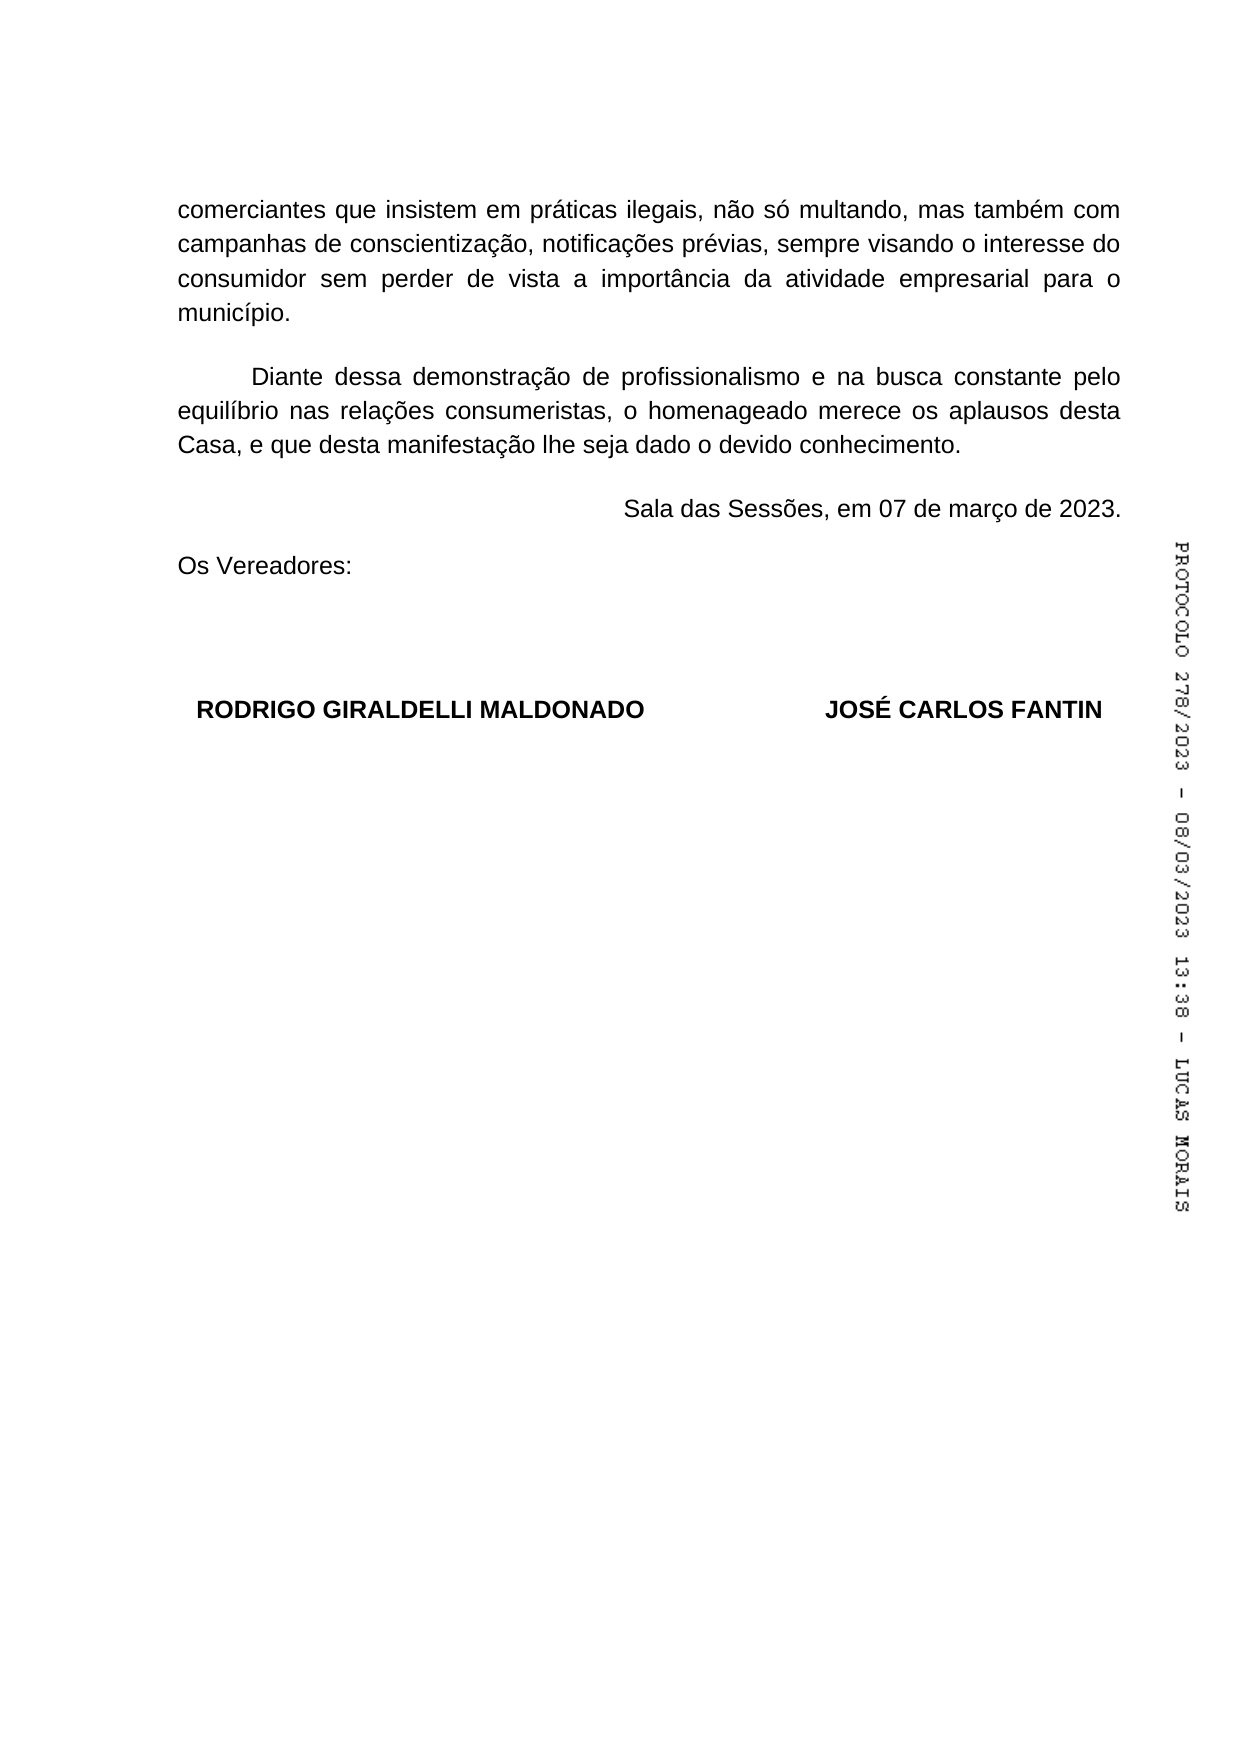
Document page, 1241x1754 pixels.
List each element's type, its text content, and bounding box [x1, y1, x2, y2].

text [177, 195, 1122, 327]
text Diante dessa demonstração de profissionalismo e na busca constante pelo equilíbrio nas relações consumeristas, o homenageado merece os aplausos desta Casa, e que desta manifestação lhe seja dado o devido conhecimento. [177, 362, 1122, 459]
picture [1150, 538, 1213, 1216]
text RODRIGO GIRALDELLI MALDONADO JOSÉ CARLOS FANTIN [177, 695, 1122, 724]
text Os Vereadores: [177, 551, 1122, 580]
text Sala das Sessões, em 07 de março de 2023. [177, 494, 1122, 522]
